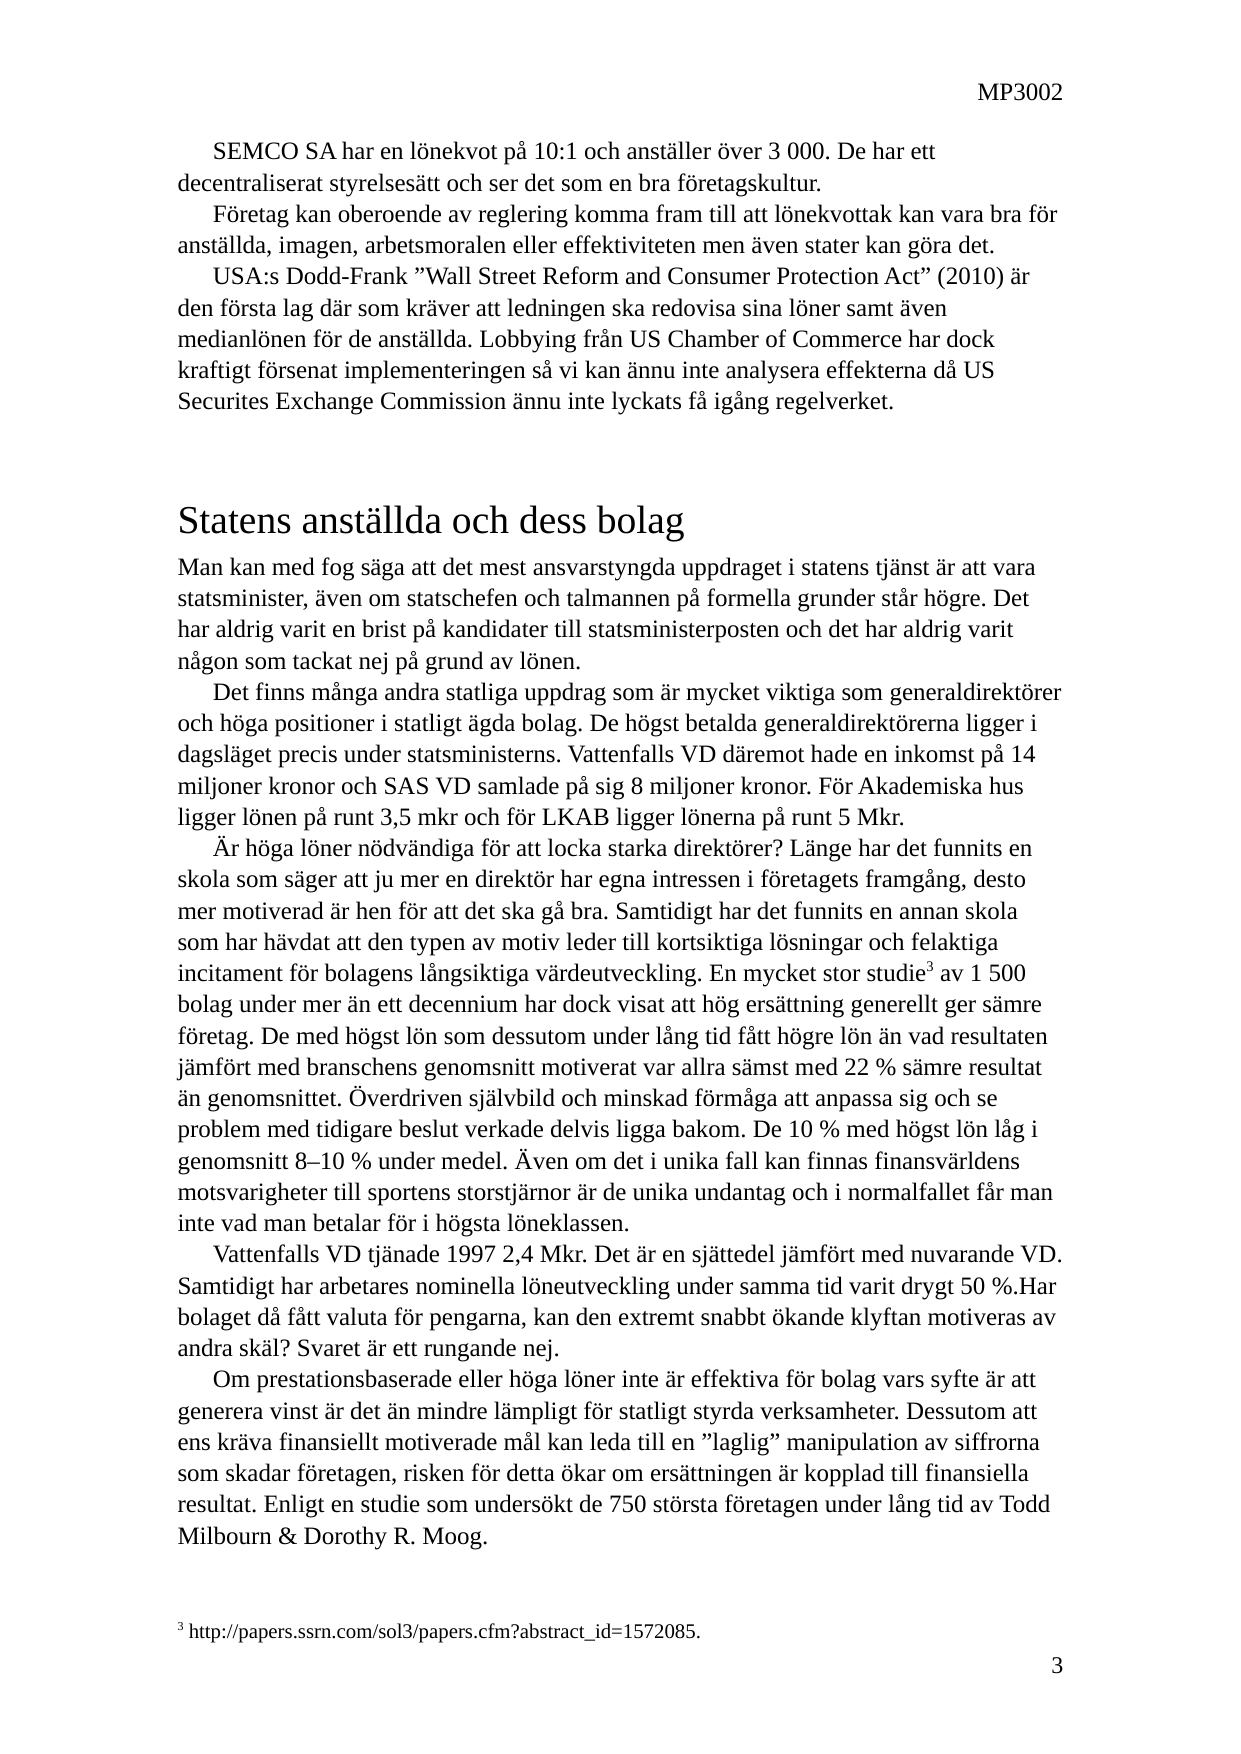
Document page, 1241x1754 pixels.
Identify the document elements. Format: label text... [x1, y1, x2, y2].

text Man kan med fog säga att det mest ansvarstyngda uppdraget i statens tjänst är att vara statsminister, även om statschefen och talmannen på formella grunder står högre. Det har aldrig varit en brist på kandidater till statsministerposten och det har aldrig varit någon som tackat nej på grund av lönen. [177, 549, 1063, 674]
subtitle Statens anställda och dess bolag [177, 501, 1063, 541]
text Om prestationsbaserade eller höga löner inte är effektiva för bolag vars syfte är att generera vinst är det än mindre lämpligt för statligt styrda verksamheter. Dessutom att ens kräva finansiellt motiverade mål kan leda till en ”laglig” manipulation av siffrorna som skadar företagen, risken för detta ökar om ersättningen är kopplad till finansiella resultat. Enligt en studie som undersökt de 750 största företagen under lång tid av Todd Milbourn & Dorothy R. Moog. [177, 1362, 1063, 1549]
text Det finns många andra statliga uppdrag som är mycket viktiga som generaldirektörer och höga positioner i statligt ägda bolag. De högst betalda generaldirektörerna ligger i dagsläget precis under statsministerns. Vattenfalls VD däremot hade en inkomst på 14 miljoner kronor och SAS VD samlade på sig 8 miljoner kronor. För Akademiska hus ligger lönen på runt 3,5 mkr och för LKAB ligger lönerna på runt 5 Mkr. [177, 674, 1063, 831]
text SEMCO SA har en lönekvot på 10:1 och anställer över 3 000. De har ett decentraliserat styrelsesätt och ser det som en bra företagskultur. [177, 134, 1063, 196]
text Företag kan oberoende av reglering komma fram till att lönekvottak kan vara bra för anställda, imagen, arbetsmoralen eller effektiviteten men även stater kan göra det. [177, 196, 1063, 259]
text Vattenfalls VD tjänade 1997 2,4 Mkr. Det är en sjättedel jämfört med nuvarande VD. Samtidigt har arbetares nominella löneutveckling under samma tid varit drygt 50 %.Har bolaget då fått valuta för pengarna, kan den extremt snabbt ökande klyftan motiveras av andra skäl? Svaret är ett rungande nej. [177, 1237, 1063, 1362]
text USA:s Dodd-Frank ”Wall Street Reform and Consumer Protection Act” (2010) är den första lag där som kräver att ledningen ska redovisa sina löner samt även medianlönen för de anställda. Lobbying från US Chamber of Commerce har dock kraftigt försenat implementeringen så vi kan ännu inte analysera effekterna då US Securites Exchange Commission ännu inte lyckats få igång regelverket. [177, 259, 1063, 415]
text Är höga löner nödvändiga för att locka starka direktörer? Länge har det funnits en skola som säger att ju mer en direktör har egna intressen i företagets framgång, desto mer motiverad är hen för att det ska gå bra. Samtidigt har det funnits en annan skola som har hävdat att den typen av motiv leder till kortsiktiga lösningar och felaktiga incitament för bolagens långsiktiga värdeutveckling. En mycket stor studie av 1 500 bolag under mer än ett decennium har dock visat att hög ersättning generellt ger sämre företag. De med högst lön som dessutom under lång tid fått högre lön än vad resultaten jämfört med branschens genomsnitt motiverat var allra sämst med 22 % sämre resultat än genomsnittet. Överdriven självbild och minskad förmåga att anpassa sig och se problem med tidigare beslut verkade delvis ligga bakom. De 10 % med högst lön låg i genomsnitt 8–10 % under medel. Även om det i unika fall kan finnas finansvärldens motsvarigheter till sportens storstjärnor är de unika undantag och i normalfallet får man inte vad man betalar för i högsta löneklassen. [177, 831, 1063, 1237]
